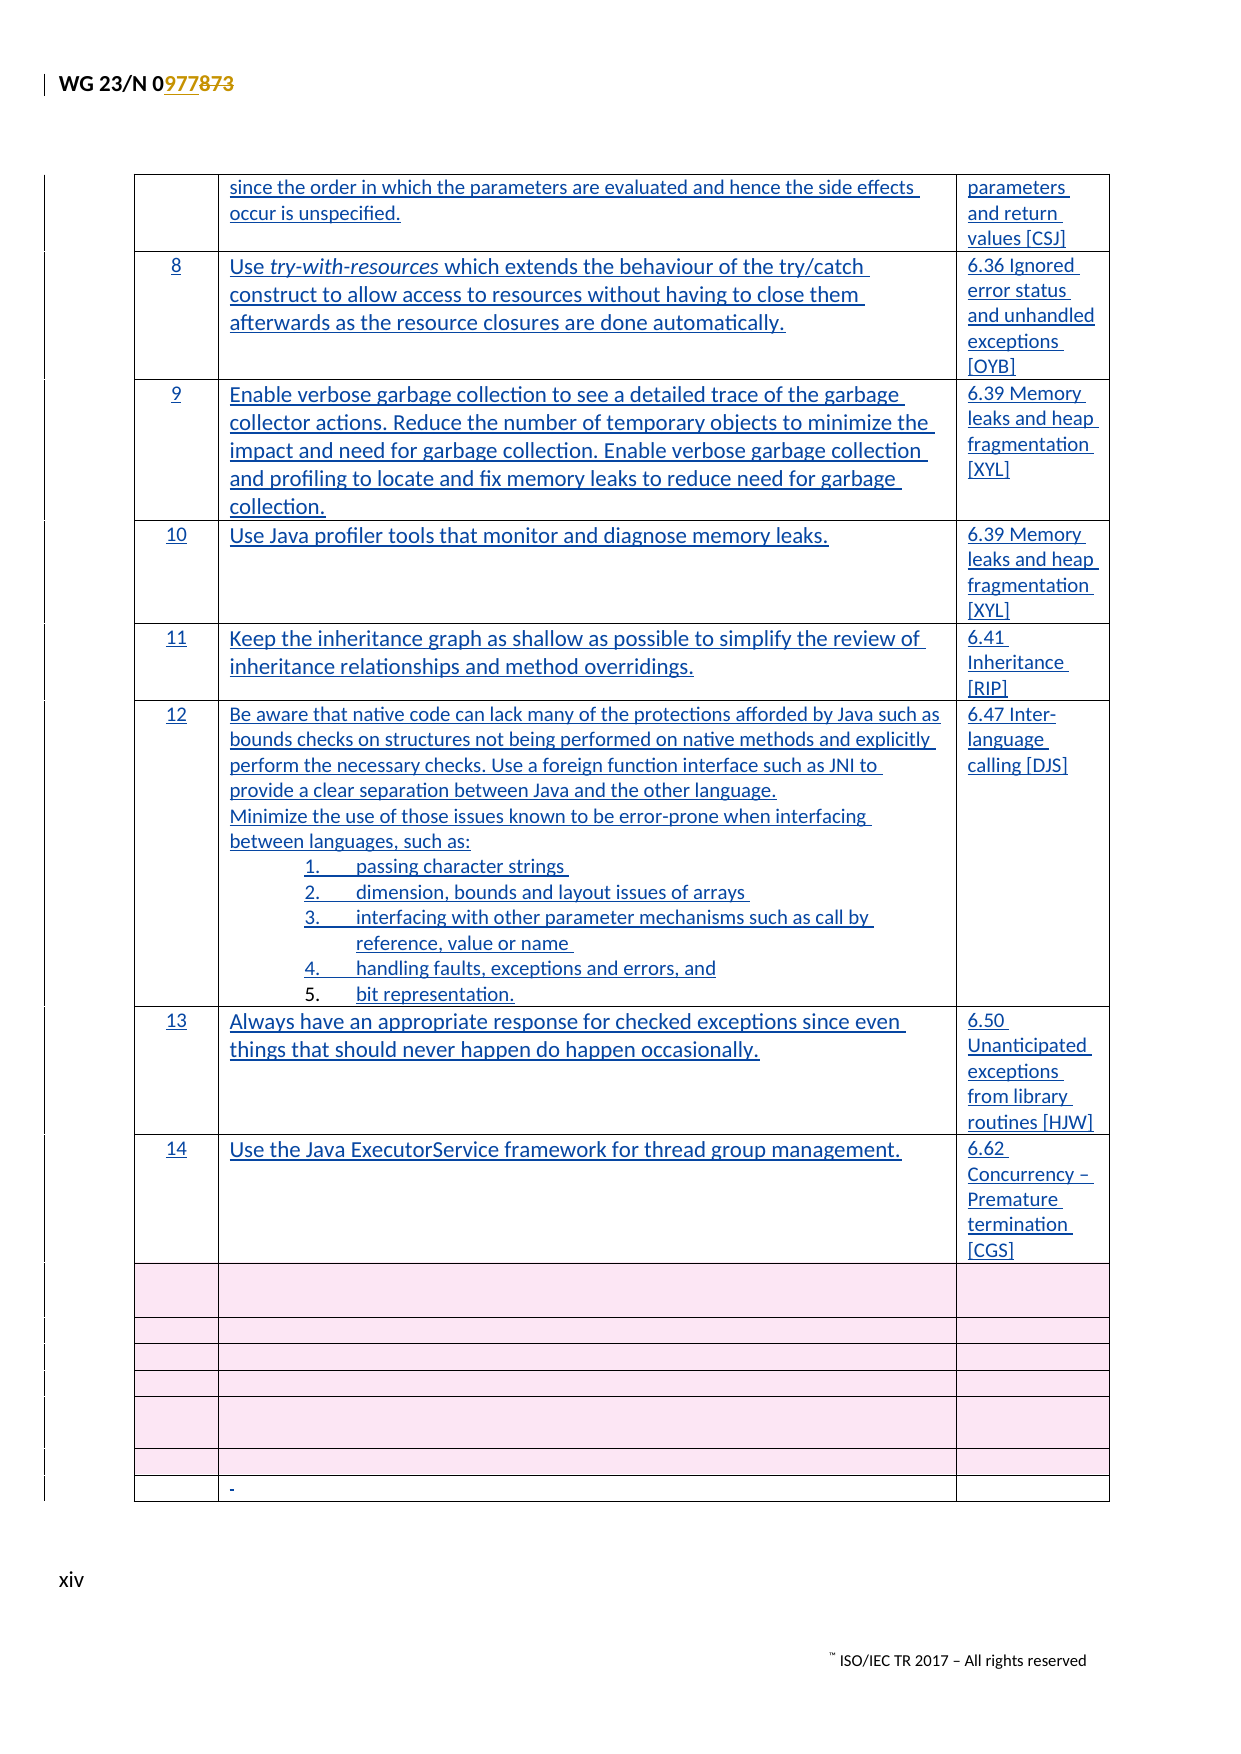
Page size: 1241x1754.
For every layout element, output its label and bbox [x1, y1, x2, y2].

table_cell [219, 701, 956, 1006]
table_cell [135, 1007, 218, 1134]
table_cell [957, 521, 1109, 623]
table_cell [957, 1476, 1109, 1501]
table_cell [135, 252, 218, 379]
table_cell [957, 175, 1109, 251]
table_cell [957, 701, 1109, 1006]
table_cell [219, 1135, 956, 1262]
table_cell [219, 624, 956, 700]
table_cell [957, 1007, 1109, 1134]
table_cell [219, 1007, 956, 1134]
table_cell [135, 175, 218, 251]
table_cell [957, 624, 1109, 700]
table_cell [135, 521, 218, 623]
table_cell [135, 1476, 218, 1501]
table_cell [219, 252, 956, 379]
table_cell [957, 1135, 1109, 1262]
table_cell [219, 175, 956, 251]
table_cell [957, 380, 1109, 520]
table_cell [135, 1135, 218, 1262]
table_cell [219, 521, 956, 623]
table_cell [135, 380, 218, 520]
table_cell [135, 701, 218, 1006]
table_cell [957, 252, 1109, 379]
table_cell [219, 1476, 956, 1501]
table_cell [135, 624, 218, 700]
table_cell [219, 380, 956, 520]
